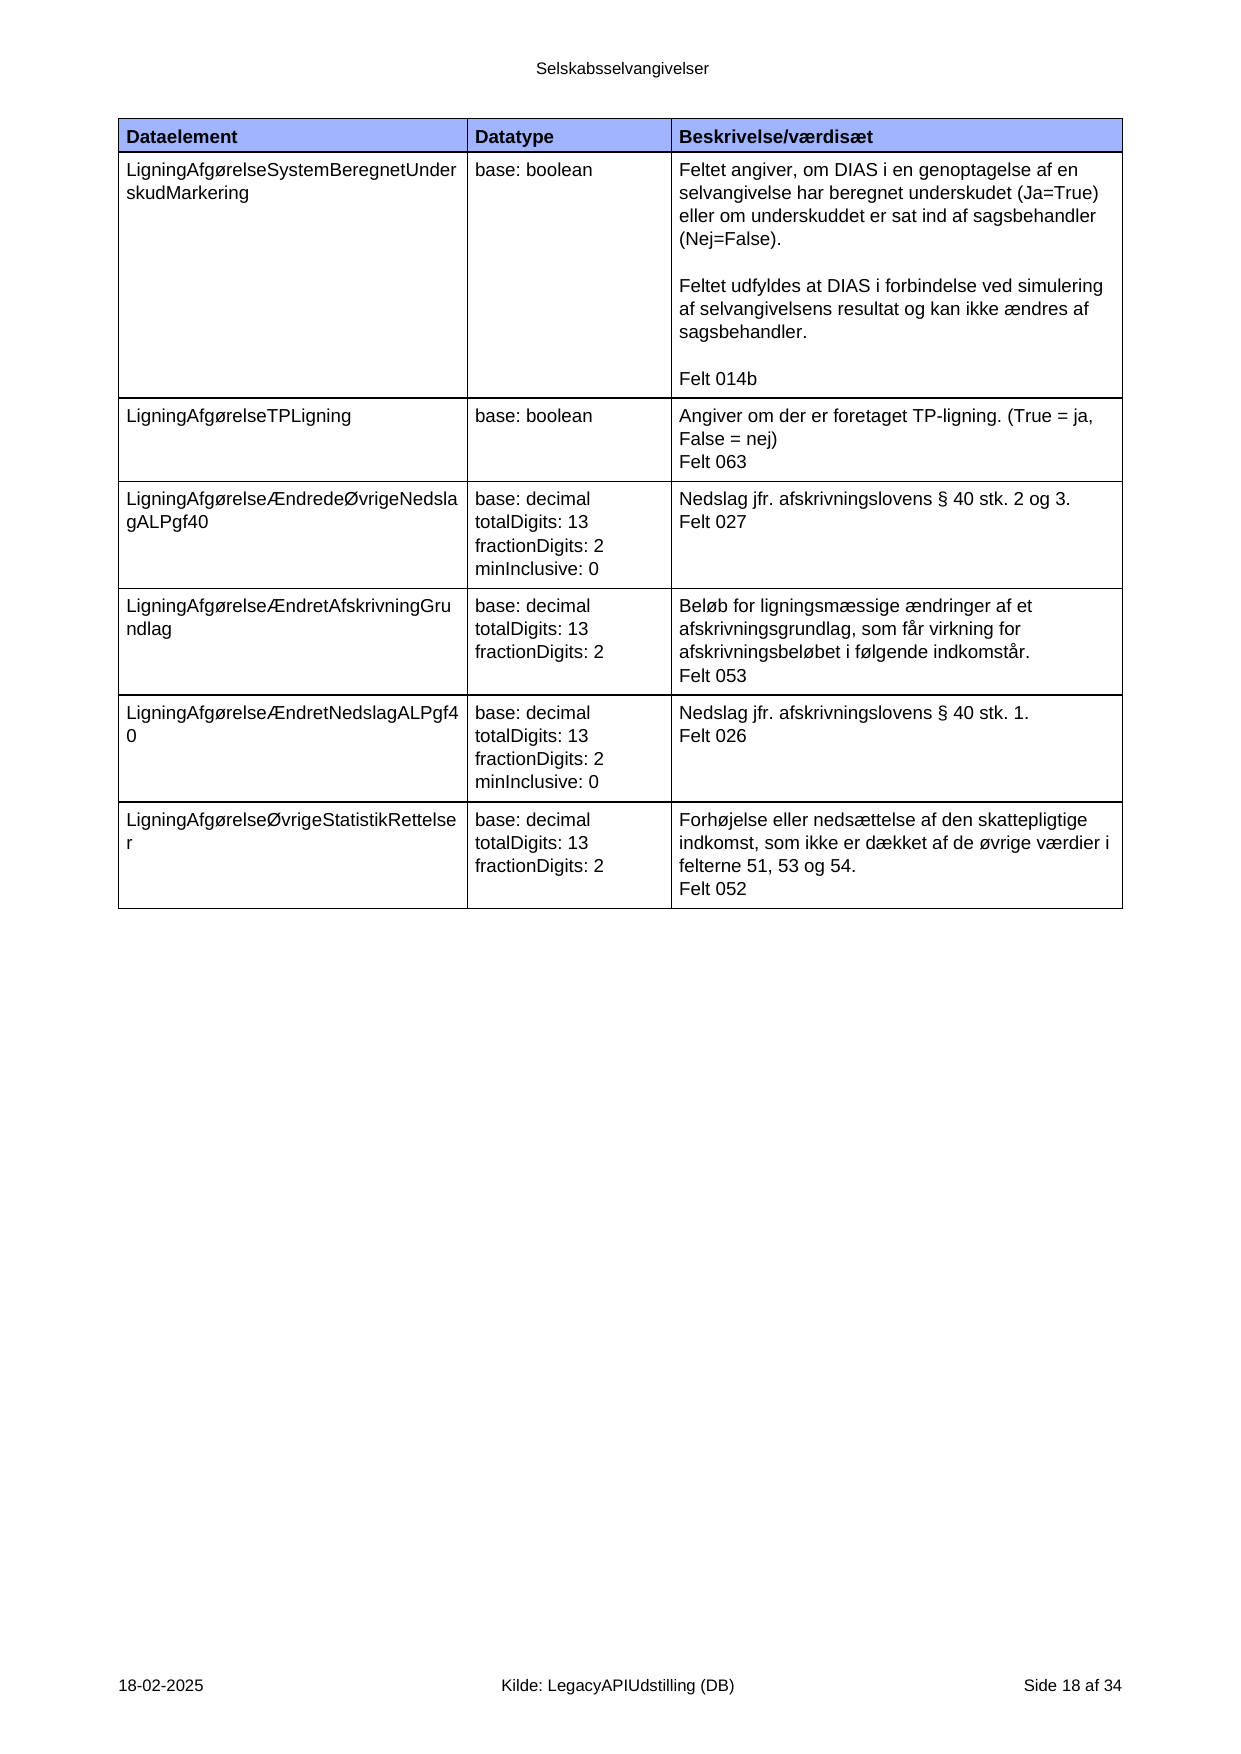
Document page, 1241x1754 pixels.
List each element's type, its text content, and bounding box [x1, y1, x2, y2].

table_cell LigningAfgørelseTPLigning [119, 399, 467, 481]
table_cell LigningAfgørelseÆndretNedslagALPgf40 [119, 696, 467, 801]
table_cell Nedslag jfr. afskrivningslovens § 40 stk. 1. Felt 026 [672, 696, 1122, 801]
table_cell LigningAfgørelseÆndretAfskrivningGrundlag [119, 589, 467, 694]
table_cell LigningAfgørelseØvrigeStatistikRettelser [119, 803, 467, 908]
table_cell Nedslag jfr. afskrivningslovens § 40 stk. 2 og 3. Felt 027 [672, 482, 1122, 587]
table_cell LigningAfgørelseÆndredeØvrigeNedslagALPgf40 [119, 482, 467, 587]
table_cell LigningAfgørelseSystemBeregnetUnderskudMarkering [119, 153, 467, 397]
table_cell base: decimal totalDigits: 13 fractionDigits: 2 minInclusive: 0 [468, 696, 671, 801]
table_cell Feltet angiver, om DIAS i en genoptagelse af en selvangivelse har beregnet underskudet (Ja=True) eller om underskuddet er sat ind af sagsbehandler (Nej=False). Feltet udfyldes at DIAS i forbindelse ved simulering af selvangivelsens resultat og kan ikke ændres af sagsbehandler. Felt 014b [672, 153, 1122, 397]
table_header Dataelement [119, 119, 467, 151]
table_cell Angiver om der er foretaget TP-ligning. (True = ja, False = nej) Felt 063 [672, 399, 1122, 481]
table_header Datatype [468, 119, 671, 151]
table_cell base: decimal totalDigits: 13 fractionDigits: 2 [468, 589, 671, 694]
table_cell base: boolean [468, 153, 671, 397]
table_cell base: decimal totalDigits: 13 fractionDigits: 2 [468, 803, 671, 908]
table_cell base: boolean [468, 399, 671, 481]
table_header Beskrivelse/værdisæt [672, 119, 1122, 151]
table_cell Forhøjelse eller nedsættelse af den skattepligtige indkomst, som ikke er dækket af de øvrige værdier i felterne 51, 53 og 54. Felt 052 [672, 803, 1122, 908]
table_cell Beløb for ligningsmæssige ændringer af et afskrivningsgrundlag, som får virkning for afskrivningsbeløbet i følgende indkomstår. Felt 053 [672, 589, 1122, 694]
table_cell base: decimal totalDigits: 13 fractionDigits: 2 minInclusive: 0 [468, 482, 671, 587]
